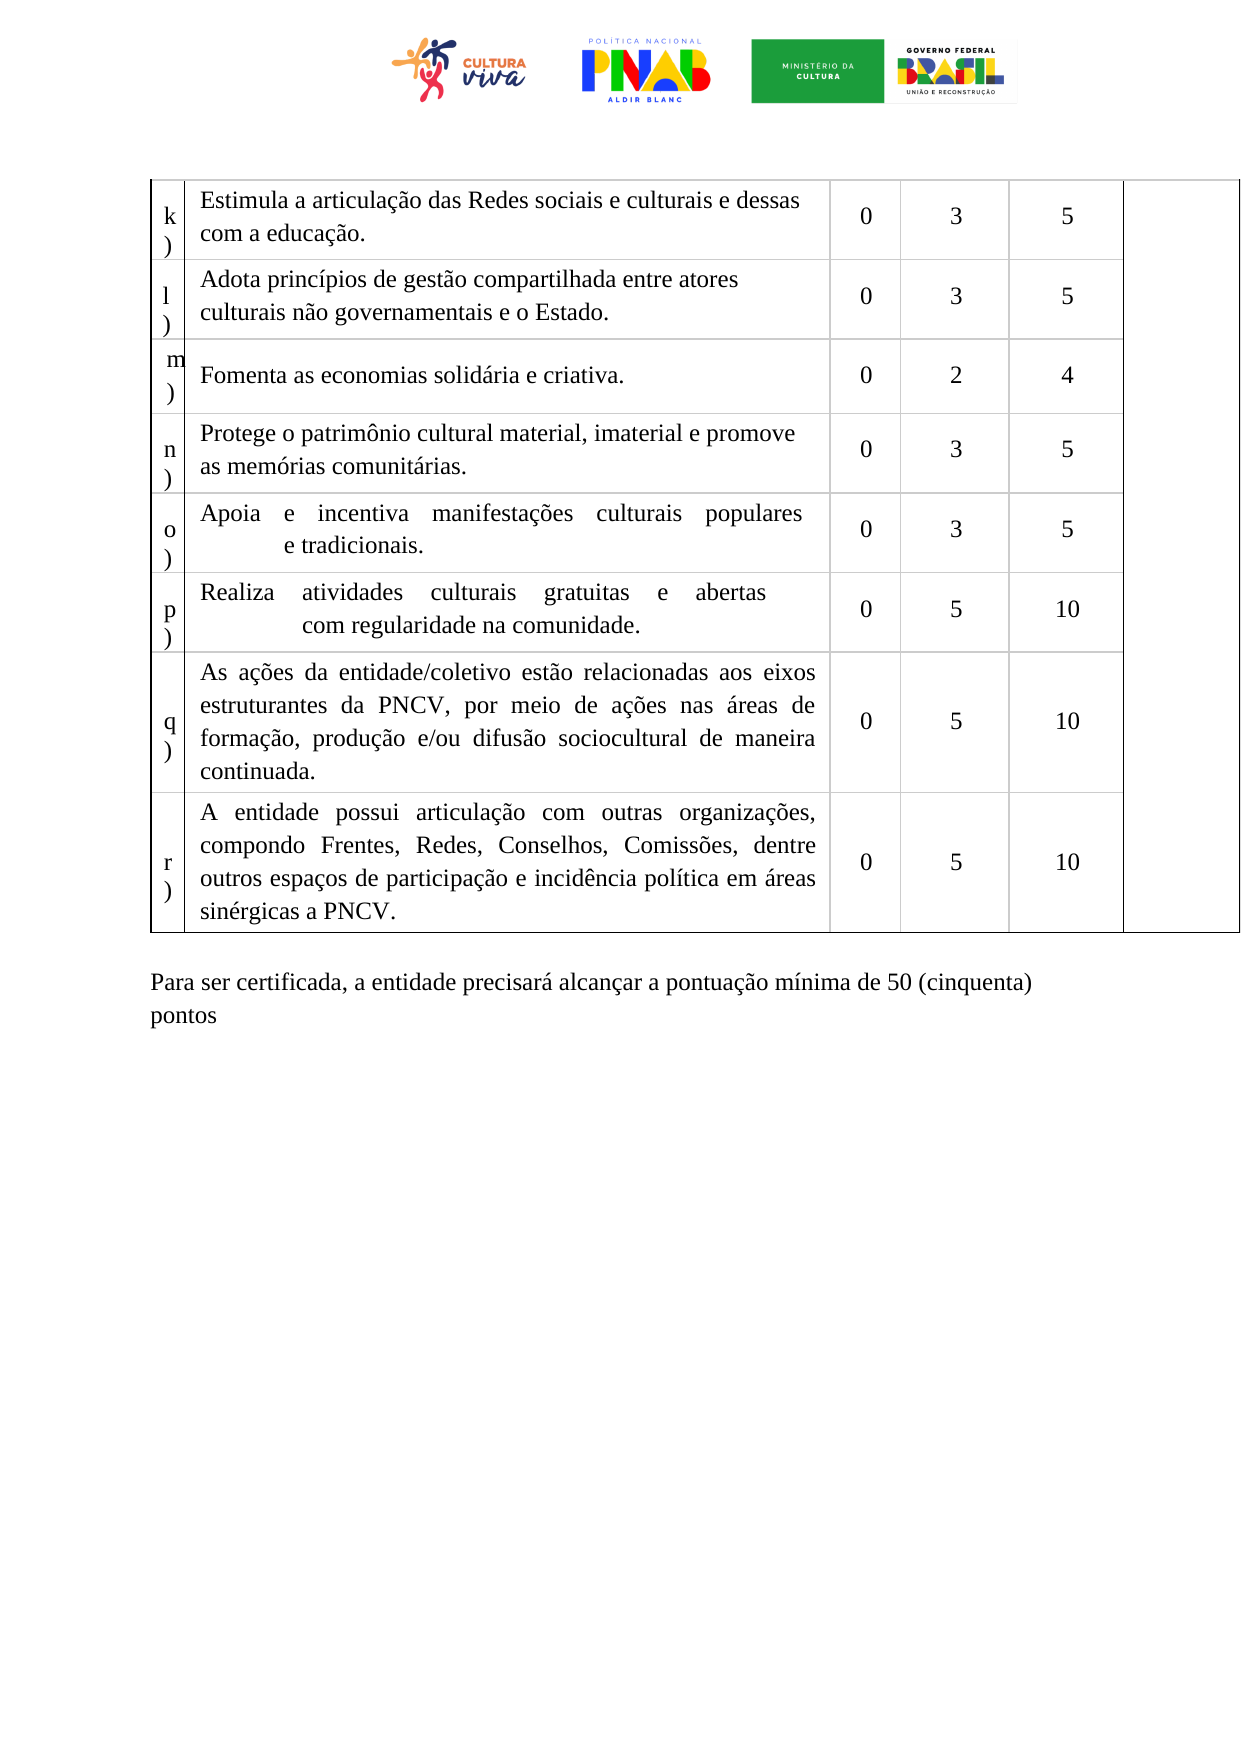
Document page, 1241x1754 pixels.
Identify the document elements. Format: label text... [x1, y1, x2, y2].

table_cell 5 [1010, 260, 1123, 338]
table_cell 5 [901, 653, 1008, 791]
table_cell 0 [831, 414, 900, 492]
table_cell 4 [1010, 340, 1123, 412]
table_header 5 [1010, 181, 1123, 259]
table_cell 5 [1010, 414, 1123, 492]
table_cell 0 [831, 653, 900, 791]
table_cell q) [152, 653, 184, 791]
table_cell r) [152, 793, 184, 932]
table_cell 0 [831, 494, 900, 572]
table_cell 2 [901, 340, 1008, 412]
table_cell As ações da entidade/coletivo estão relacionadas aos eixos estruturantes da PNCV, por meio de ações nas áreas de formação, produção e/ou difusão sociocultural de maneira continuada. [185, 653, 829, 791]
table_header [1124, 181, 1239, 932]
table_cell 0 [831, 340, 900, 412]
table_cell Realiza atividades culturais gratuitas e abertas com regularidade na comunidade. [185, 573, 829, 651]
table_cell 10 [1010, 793, 1123, 932]
table_cell 3 [901, 494, 1008, 572]
table_cell Apoia e incentiva manifestações culturais populares e tradicionais. [185, 494, 829, 572]
table_cell p) [152, 573, 184, 651]
table_cell 0 [831, 260, 900, 338]
table_cell n) [152, 414, 184, 492]
table_header 3 [901, 181, 1008, 259]
table_cell o) [152, 494, 184, 572]
table_cell 10 [1010, 653, 1123, 791]
table_cell 5 [901, 573, 1008, 651]
table_cell 3 [901, 260, 1008, 338]
table_header 0 [831, 181, 900, 259]
table_cell m ) [152, 340, 184, 412]
table_cell 0 [831, 793, 900, 932]
table_cell 0 [831, 573, 900, 651]
text Para ser certificada, a entidade precisará alcançar a pontuação mínima de 50 (cinquenta) pontos [150, 967, 1087, 1028]
table_cell Fomenta as economias solidária e criativa. [185, 340, 829, 412]
table_cell 3 [901, 414, 1008, 492]
table_cell Adota princípios de gestão compartilhada entre atores culturais não governamentais e o Estado. [185, 260, 829, 338]
table_cell A entidade possui articulação com outras organizações, compondo Frentes, Redes, Conselhos, Comissões, dentre outros espaços de participação e incidência política em áreas sinérgicas a PNCV. [185, 793, 829, 932]
picture [346, 29, 1028, 115]
table_header k) [152, 181, 184, 259]
table_cell 10 [1010, 573, 1123, 651]
table_cell l) [152, 260, 184, 338]
table_cell 5 [1010, 494, 1123, 572]
table_cell 5 [901, 793, 1008, 932]
table_header Estimula a articulação das Redes sociais e culturais e dessas com a educação. [185, 181, 829, 259]
table_cell Protege o patrimônio cultural material, imaterial e promove as memórias comunitárias. [185, 414, 829, 492]
